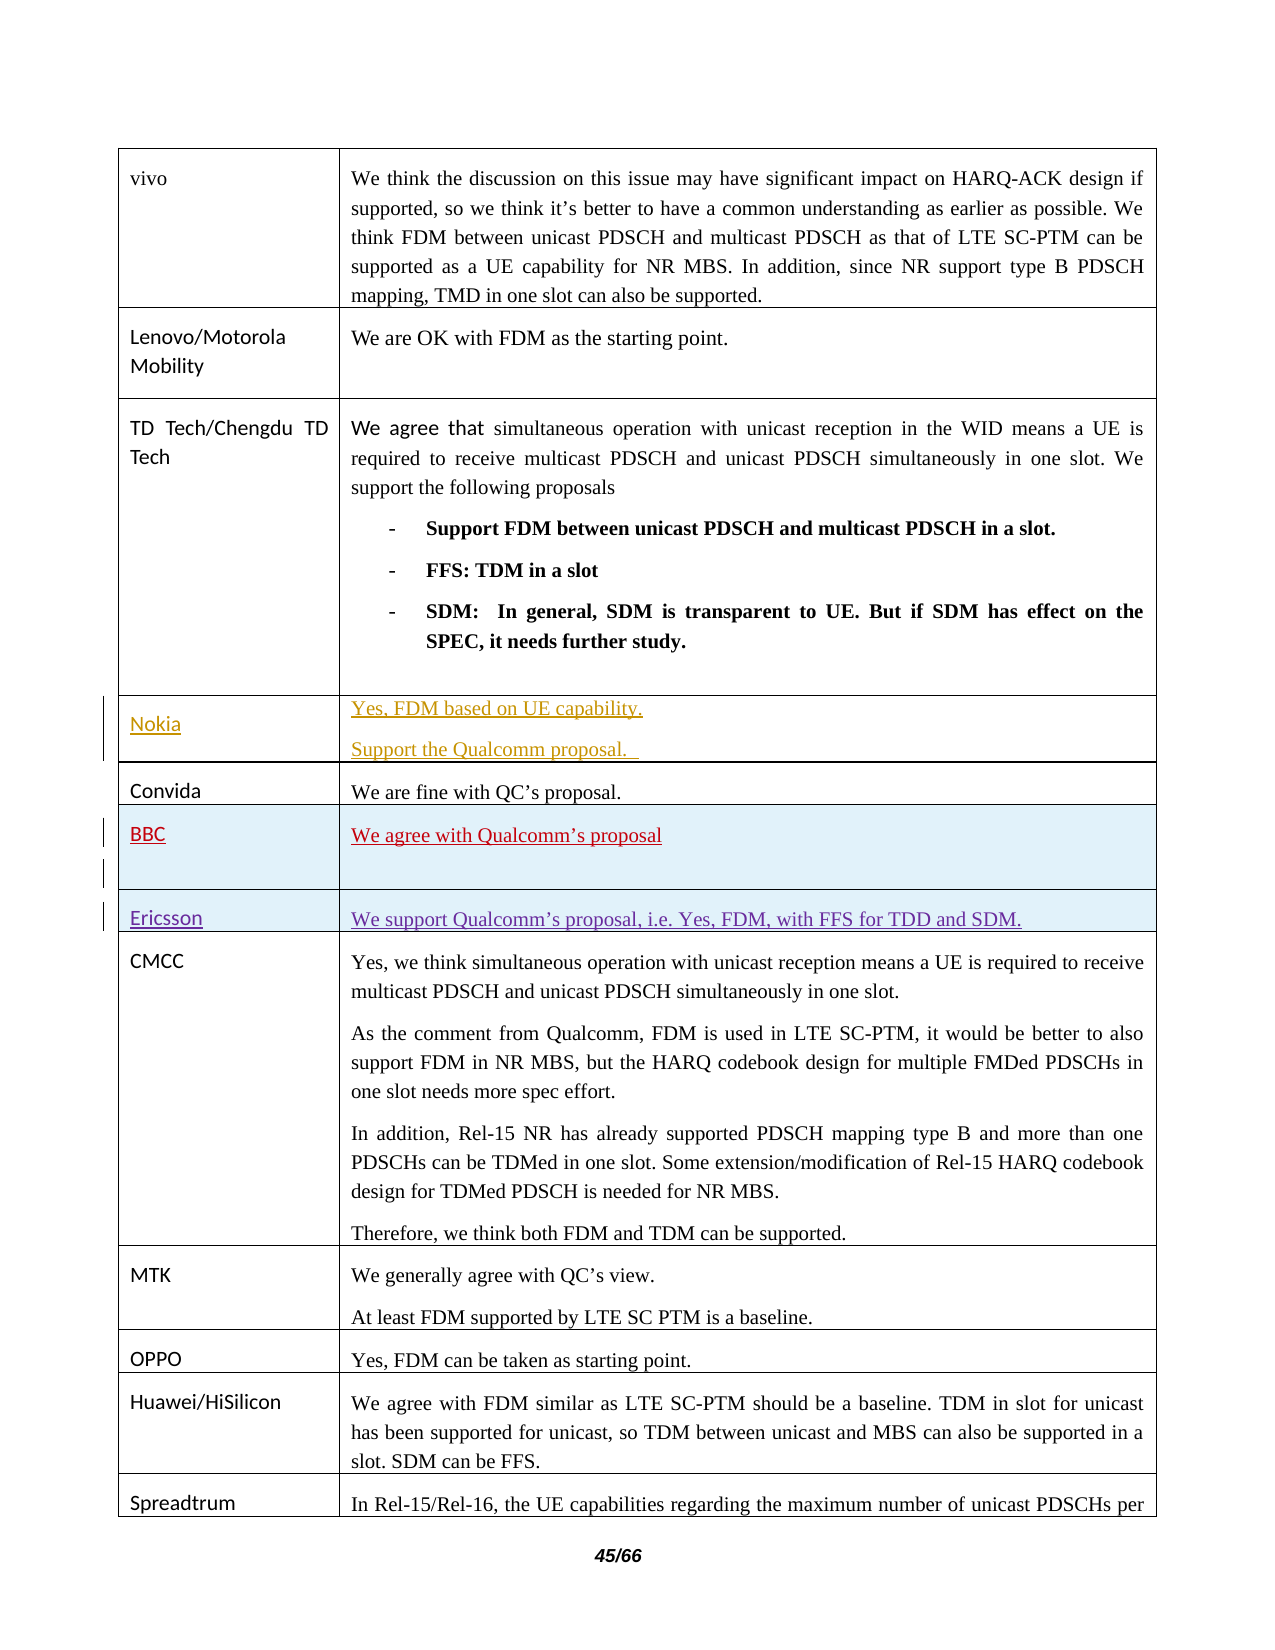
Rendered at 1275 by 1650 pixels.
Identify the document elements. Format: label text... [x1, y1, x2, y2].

table_cell [340, 696, 1156, 761]
table_cell Huawei/HiSilicon [119, 1373, 339, 1473]
table_cell We are fine with QC’s proposal. [340, 763, 1156, 804]
table_cell Lenovo/Motorola Mobility [119, 308, 339, 398]
table_cell [119, 696, 339, 761]
table_cell CMCC [119, 932, 339, 1245]
table_cell We agree that simultaneous operation with unicast reception in the WID means a UE is required to receive multicast PDSCH and unicast PDSCH simultaneously in one slot. We support the following proposals Support FDM between unicast PDSCH and multicast PDSCH in a slot. FFS: TDM in a slot SDM: In general, SDM is transparent to UE. But if SDM has effect on the SPEC, it needs further study. [340, 399, 1156, 694]
table_cell We generally agree with QC’s view. At least FDM supported by LTE SC PTM is a baseline. [340, 1246, 1156, 1329]
table_cell We agree with FDM similar as LTE SC-PTM should be a baseline. TDM in slot for unicast has been supported for unicast, so TDM between unicast and MBS can also be supported in a slot. SDM can be FFS. [340, 1373, 1156, 1473]
table_cell OPPO [119, 1330, 339, 1372]
table_cell Convida [119, 763, 339, 804]
table_cell Spreadtrum [119, 1474, 339, 1516]
table_cell We think the discussion on this issue may have significant impact on HARQ-ACK design if supported, so we think it’s better to have a common understanding as earlier as possible. We think FDM between unicast PDSCH and multicast PDSCH as that of LTE SC-PTM can be supported as a UE capability for NR MBS. In addition, since NR support type B PDSCH mapping, TMD in one slot can also be supported. [340, 149, 1156, 307]
table_cell Yes, we think simultaneous operation with unicast reception means a UE is required to receive multicast PDSCH and unicast PDSCH simultaneously in one slot. As the comment from Qualcomm, FDM is used in LTE SC-PTM, it would be better to also support FDM in NR MBS, but the HARQ codebook design for multiple FMDed PDSCHs in one slot needs more spec effort. In addition, Rel-15 NR has already supported PDSCH mapping type B and more than one PDSCHs can be TDMed in one slot. Some extension/modification of Rel-15 HARQ codebook design for TDMed PDSCH is needed for NR MBS. Therefore, we think both FDM and TDM can be supported. [340, 932, 1156, 1245]
table_cell TD Tech/Chengdu TD Tech [119, 399, 339, 694]
table_cell vivo [119, 149, 339, 307]
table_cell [340, 1474, 1156, 1516]
table_cell Yes, FDM can be taken as starting point. [340, 1330, 1156, 1372]
table_cell MTK [119, 1246, 339, 1329]
table_cell We are OK with FDM as the starting point. [340, 308, 1156, 398]
